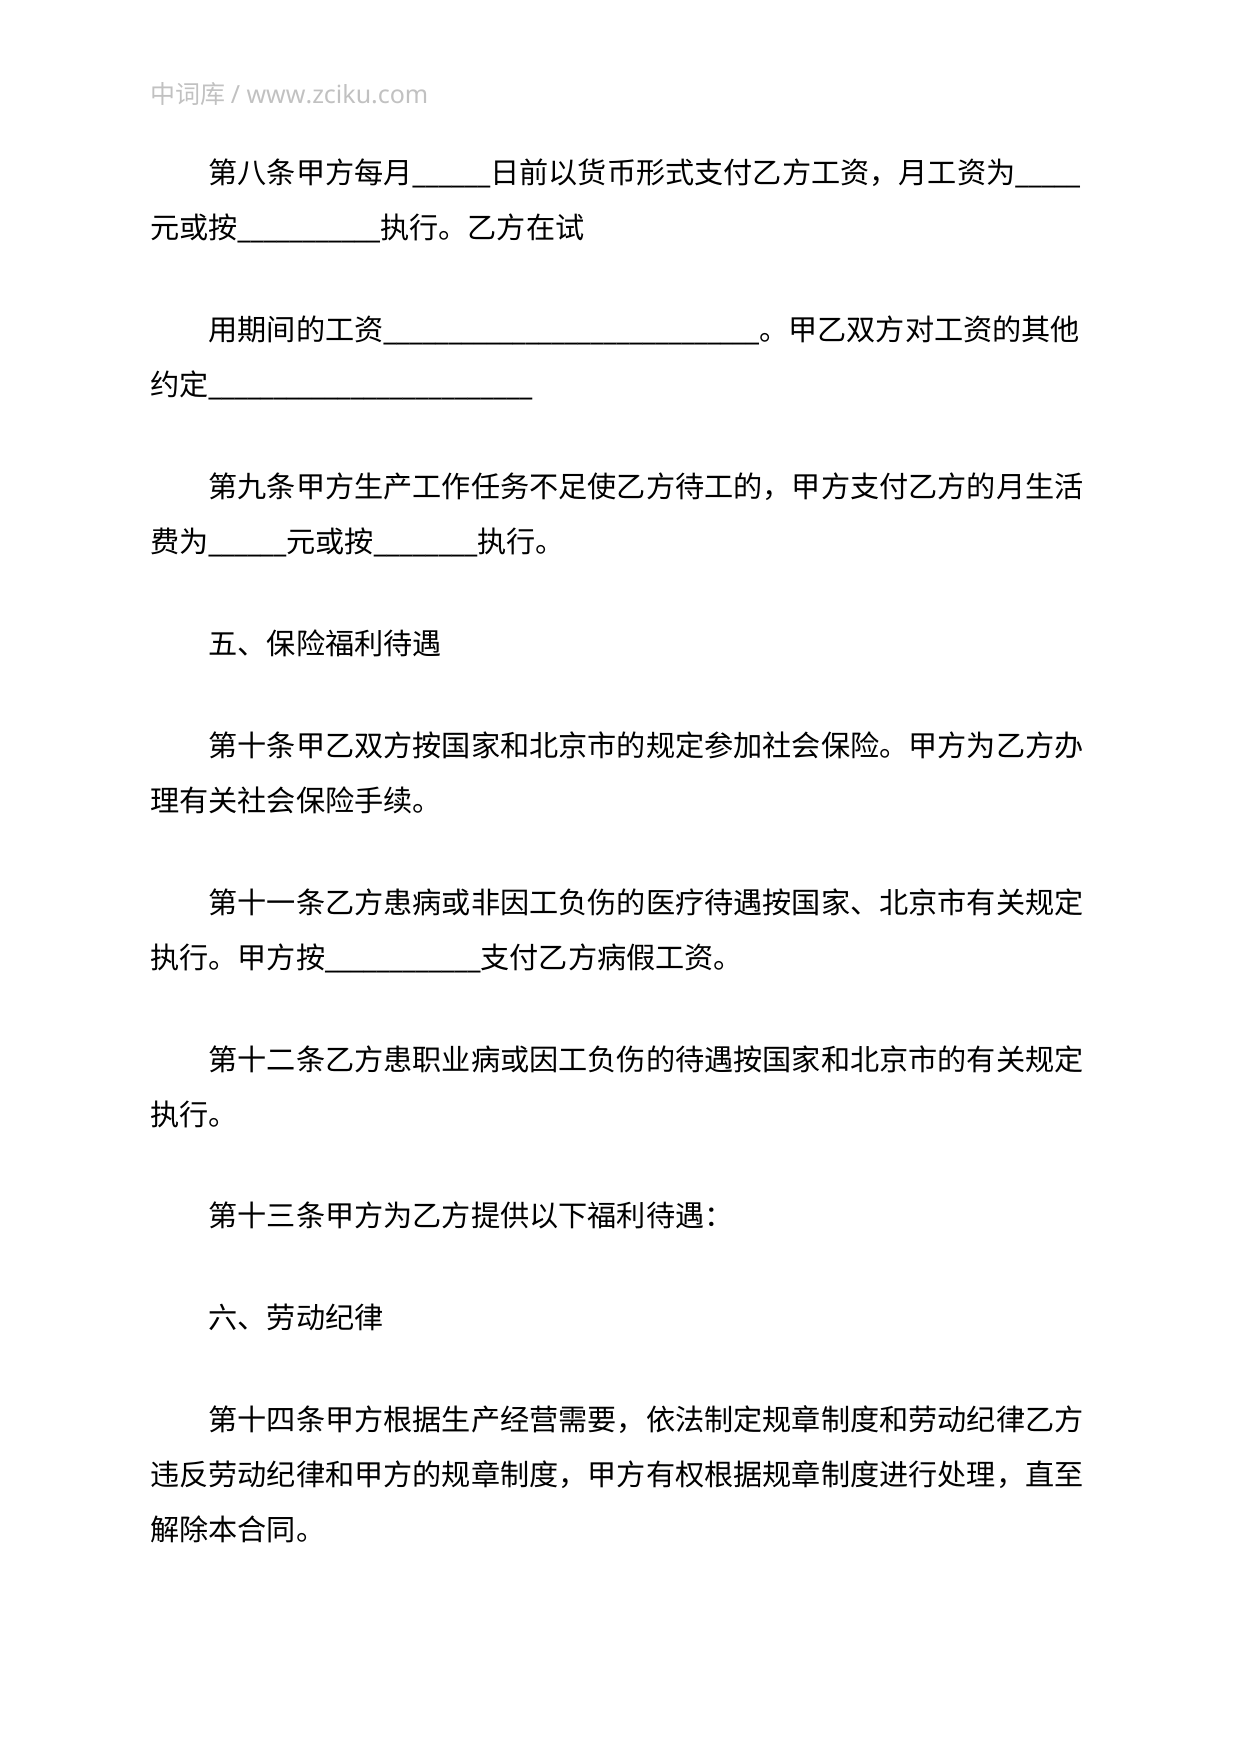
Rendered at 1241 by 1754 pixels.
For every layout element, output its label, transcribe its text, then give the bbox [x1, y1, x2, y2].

text 用期间的工资_____________________________。甲乙双方对工资的其他约定_________________________ [150, 307, 1090, 404]
text 第十条甲乙双方按国家和北京市的规定参加社会保险。甲方为乙方办理有关社会保险手续。 [150, 723, 1090, 820]
text 第八条甲方每月______日前以货币形式支付乙方工资，月工资为_____元或按___________执行。乙方在试 [150, 150, 1090, 247]
text 第十二条乙方患职业病或因工负伤的待遇按国家和北京市的有关规定执行。 [150, 1036, 1090, 1133]
text 第九条甲方生产工作任务不足使乙方待工的，甲方支付乙方的月生活费为______元或按________执行。 [150, 464, 1090, 561]
text 第十一条乙方患病或非因工负伤的医疗待遇按国家、北京市有关规定执行。甲方按____________支付乙方病假工资。 [150, 879, 1090, 977]
text 六、劳动纪律 [150, 1294, 1090, 1337]
text 第十三条甲方为乙方提供以下福利待遇： [150, 1193, 1090, 1235]
text 第十四条甲方根据生产经营需要，依法制定规章制度和劳动纪律乙方违反劳动纪律和甲方的规章制度，甲方有权根据规章制度进行处理，直至解除本合同。 [150, 1396, 1090, 1548]
text 五、保险福利待遇 [150, 621, 1090, 663]
